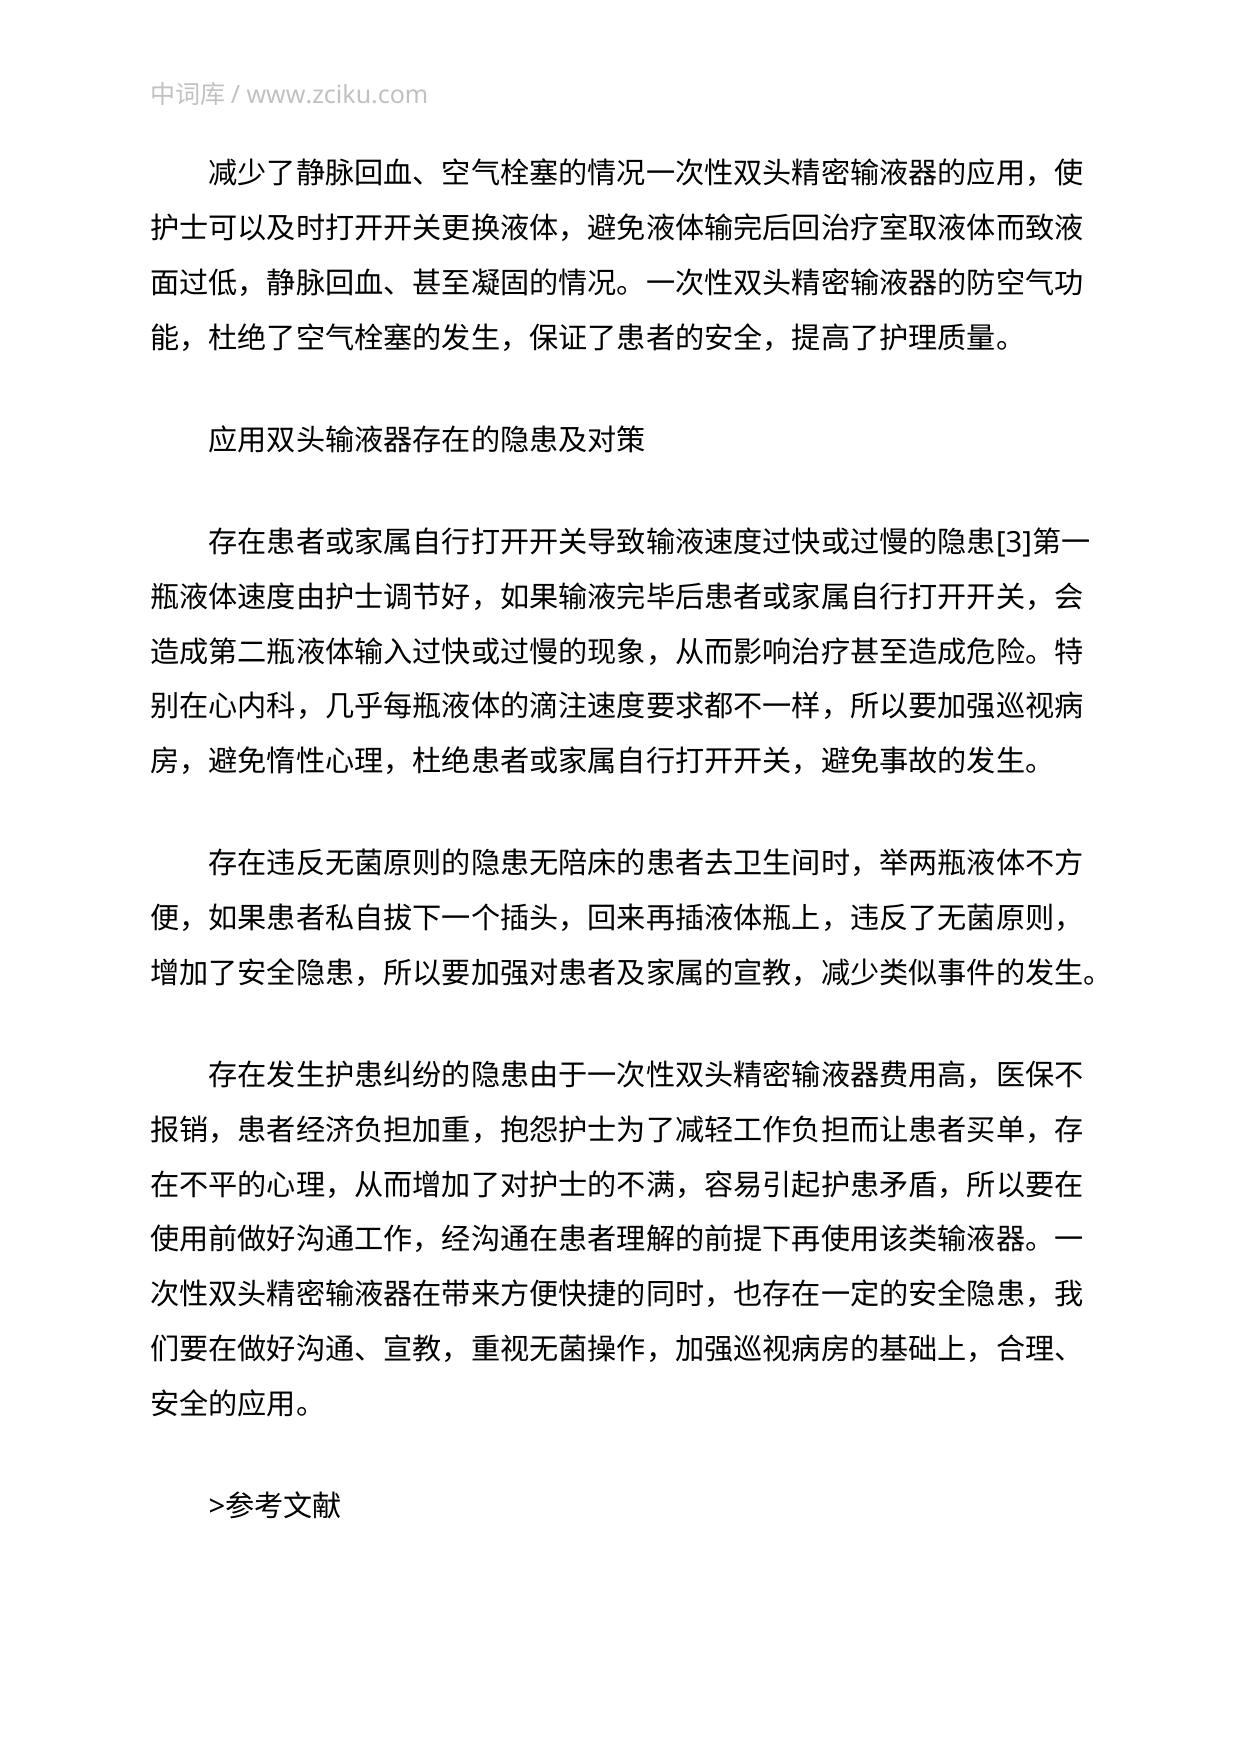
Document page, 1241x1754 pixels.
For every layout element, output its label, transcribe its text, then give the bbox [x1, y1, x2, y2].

text >参考文献 [150, 1482, 1090, 1525]
text 应用双头输液器存在的隐患及对策 [150, 416, 1090, 459]
text 存在违反无菌原则的隐患无陪床的患者去卫生间时，举两瓶液体不方便，如果患者私自拔下一个插头，回来再插液体瓶上，违反了无菌原则，增加了安全隐患，所以要加强对患者及家属的宣教，减少类似事件的发生。 [150, 840, 1090, 992]
text 存在发生护患纠纷的隐患由于一次性双头精密输液器费用高，医保不报销，患者经济负担加重，抱怨护士为了减轻工作负担而让患者买单，存在不平的心理，从而增加了对护士的不满，容易引起护患矛盾，所以要在使用前做好沟通工作，经沟通在患者理解的前提下再使用该类输液器。一次性双头精密输液器在带来方便快捷的同时，也存在一定的安全隐患，我们要在做好沟通、宣教，重视无菌操作，加强巡视病房的基础上，合理、安全的应用。 [150, 1051, 1090, 1423]
text 减少了静脉回血、空气栓塞的情况一次性双头精密输液器的应用，使护士可以及时打开开关更换液体，避免液体输完后回治疗室取液体而致液面过低，静脉回血、甚至凝固的情况。一次性双头精密输液器的防空气功能，杜绝了空气栓塞的发生，保证了患者的安全，提高了护理质量。 [150, 150, 1090, 357]
text 存在患者或家属自行打开开关导致输液速度过快或过慢的隐患[3]第一瓶液体速度由护士调节好，如果输液完毕后患者或家属自行打开开关，会造成第二瓶液体输入过快或过慢的现象，从而影响治疗甚至造成危险。特别在心内科，几乎每瓶液体的滴注速度要求都不一样，所以要加强巡视病房，避免惰性心理，杜绝患者或家属自行打开开关，避免事故的发生。 [150, 518, 1090, 780]
